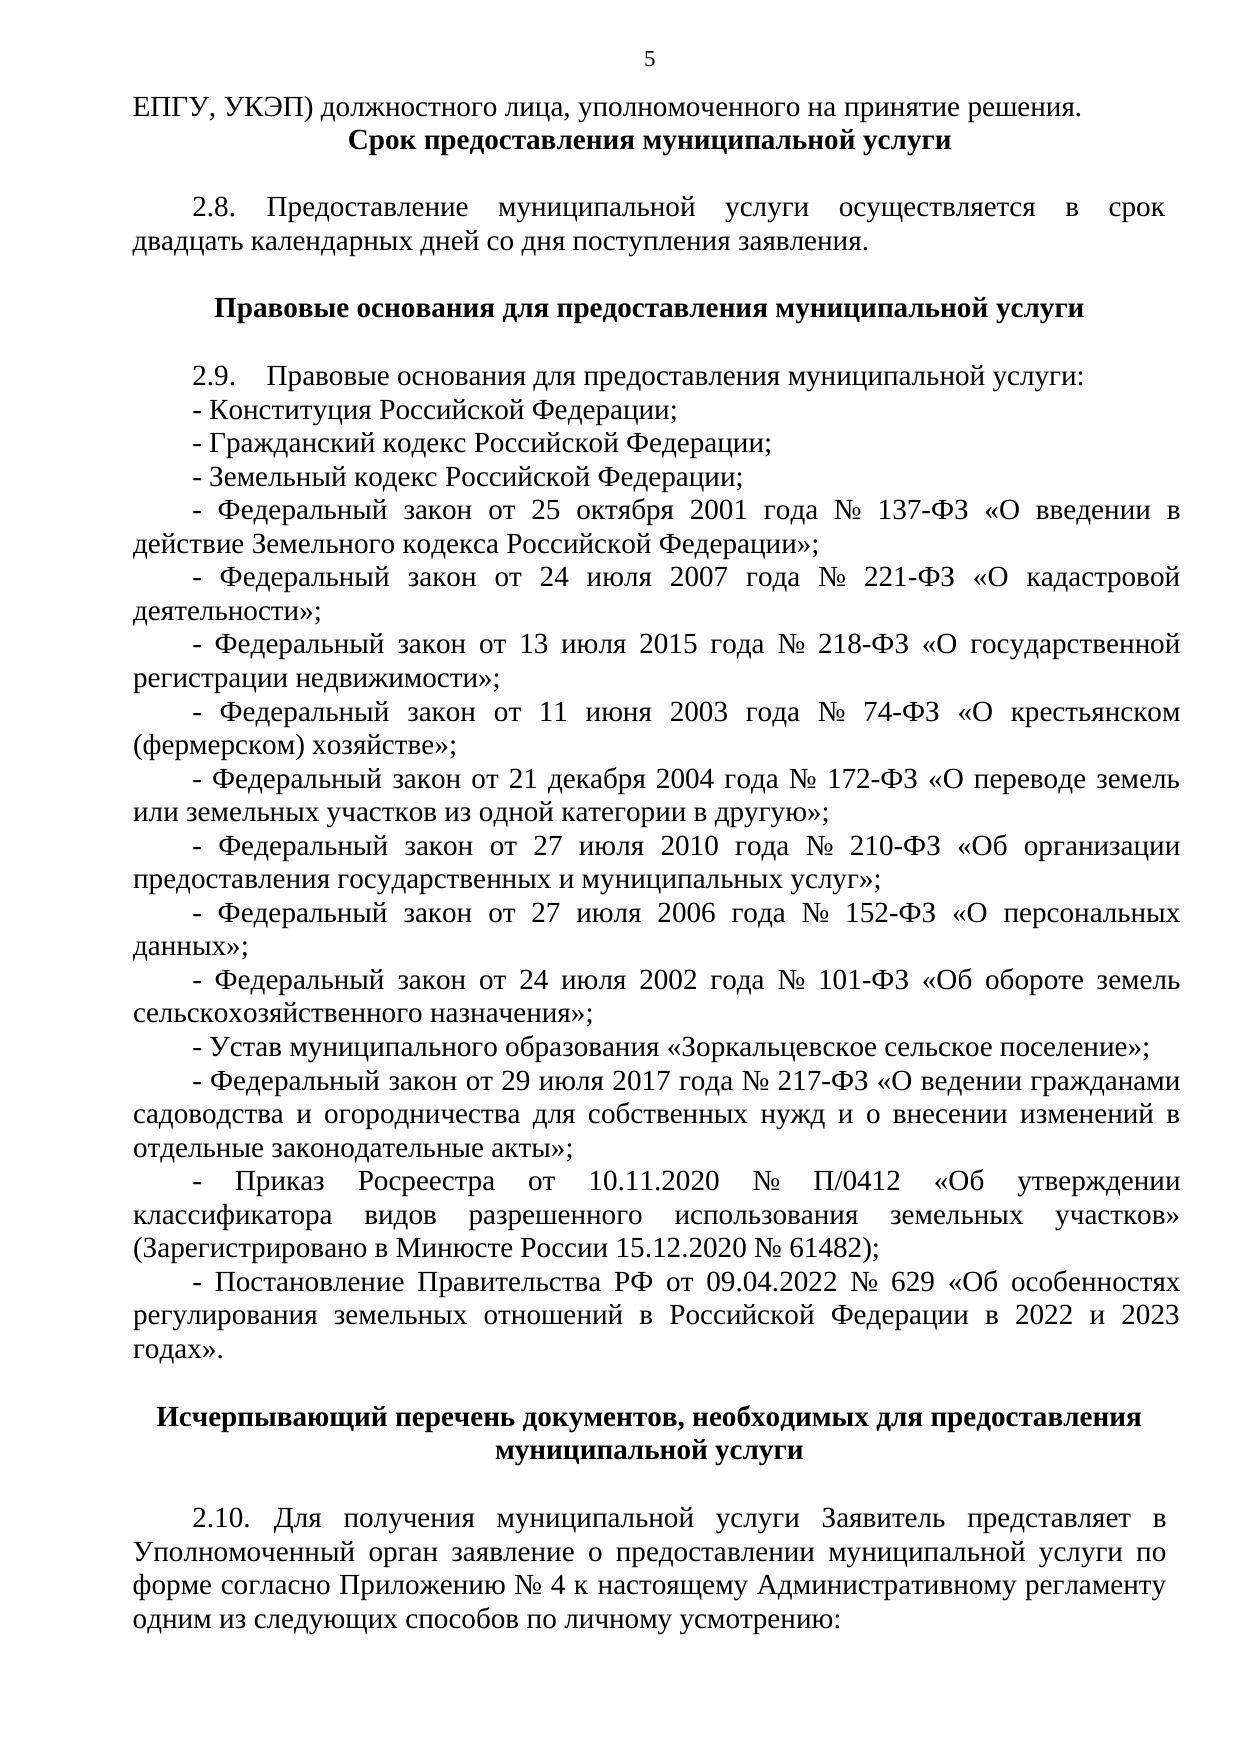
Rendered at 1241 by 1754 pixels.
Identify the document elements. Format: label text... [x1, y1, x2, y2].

text - Гражданский кодекс Российской Федерации; [118, 425, 1181, 459]
text - Федеральный закон от 29 июля 2017 года № 217-ФЗ «О ведении гражданами садоводства и огородничества для собственных нужд и о внесении изменений в отдельные законодательные акты»; [133, 1063, 1181, 1163]
text - Постановление Правительства РФ от 09.04.2022 № 629 «Об особенностях регулирования земельных отношений в Российской Федерации в 2022 и 2023 годах». [133, 1264, 1181, 1364]
text - Федеральный закон от 27 июля 2006 года № 152-ФЗ «О персональных данных»; [133, 895, 1181, 962]
list Предоставление муниципальной услуги осуществляется в срок двадцать календарных дней со дня поступления заявления. [132, 189, 1166, 257]
list Для получения муниципальной услуги Заявитель представляет в Уполномоченный орган заявление о предоставлении муниципальной услуги по форме согласно Приложению № 4 к настоящему Административному регламенту одним из следующих способов по личному усмотрению: [132, 1500, 1167, 1634]
text - Приказ Росреестра от 10.11.2020 № П/0412 «Об утверждении классификатора видов разрешенного использования земельных участков» (Зарегистрировано в Минюсте России 15.12.2020 № 61482); [133, 1163, 1181, 1264]
text - Федеральный закон от 24 июля 2002 года № 101-ФЗ «Об обороте земель сельскохозяйственного назначения»; [133, 962, 1181, 1029]
text - Земельный кодекс Российской Федерации; [118, 459, 1181, 492]
subtitle Срок предоставления муниципальной услуги [151, 122, 1148, 156]
text - Устав муниципального образования «Зоркальцевское сельское поселение»; [133, 1029, 1181, 1063]
text - Федеральный закон от 13 июля 2015 года № 218-ФЗ «О государственной регистрации недвижимости»; [133, 627, 1181, 694]
subtitle Исчерпывающий перечень документов, необходимых для предоставления муниципальной услуги [151, 1399, 1147, 1466]
text - Федеральный закон от 25 октября 2001 года № 137-ФЗ «О введении в действие Земельного кодекса Российской Федерации»; [133, 492, 1181, 559]
text - Федеральный закон от 24 июля 2007 года № 221-ФЗ «О кадастровой деятельности»; [133, 559, 1181, 627]
subtitle Правовые основания для предоставления муниципальной услуги [151, 290, 1147, 324]
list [132, 89, 1166, 122]
text - Конституция Российской Федерации; [118, 392, 1181, 425]
list Правовые основания для предоставления муниципальной услуги: [132, 358, 1166, 392]
text - Федеральный закон от 21 декабря 2004 года № 172-ФЗ «О переводе земель или земельных участков из одной категории в другую»; [133, 761, 1181, 828]
text - Федеральный закон от 11 июня 2003 года № 74-ФЗ «О крестьянском (фермерском) хозяйстве»; [133, 694, 1181, 761]
text - Федеральный закон от 27 июля 2010 года № 210-ФЗ «Об организации предоставления государственных и муниципальных услуг»; [133, 828, 1181, 895]
